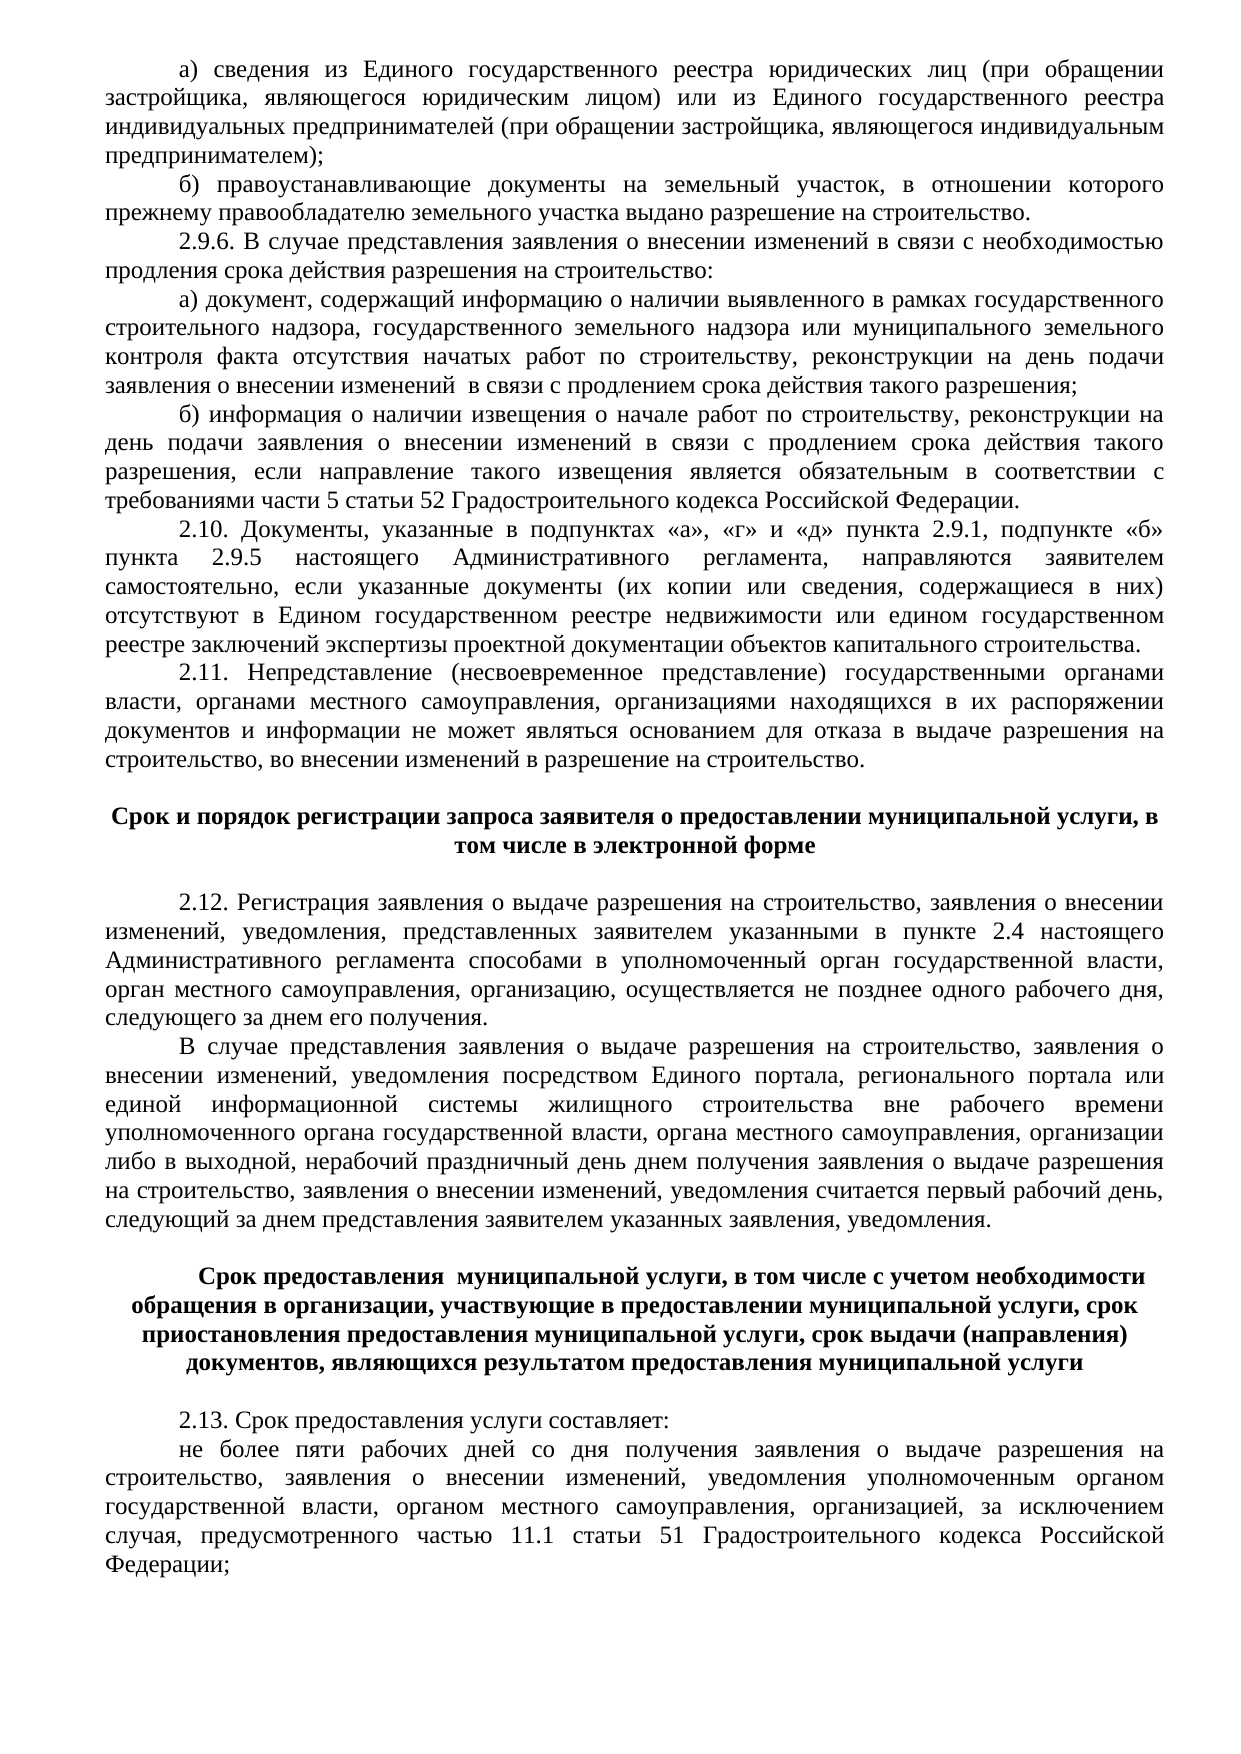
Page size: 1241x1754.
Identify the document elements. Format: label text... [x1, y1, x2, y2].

text б) правоустанавливающие документы на земельный участок, в отношении которого прежнему правообладателю земельного участка выдано разрешение на строительство. [105, 169, 1165, 226]
text 2.11. Непредставление (несвоевременное представление) государственными органами власти, органами местного самоуправления, организациями находящихся в их распоряжении документов и информации не может являться основанием для отказа в выдаче разрешения на строительство, во внесении изменений в разрешение на строительство. [105, 657, 1165, 772]
text б) информация о наличии извещения о начале работ по строительству, реконструкции на день подачи заявления о внесении изменений в связи с продлением срока действия такого разрешения, если направление такого извещения является обязательным в соответствии с требованиями части 5 статьи 52 Градостроительного кодекса Российской Федерации. [105, 399, 1165, 514]
text Срок и порядок регистрации запроса заявителя о предоставлении муниципальной услуги, в том числе в электронной форме [105, 801, 1165, 859]
text 2.9.6. В случае представления заявления о внесении изменений в связи с необходимостью продления срока действия разрешения на строительство: [105, 226, 1165, 284]
text 2.10. Документы, указанные в подпунктах «а», «г» и «д» пункта 2.9.1, подпункте «б» пункта 2.9.5 настоящего Административного регламента, направляются заявителем самостоятельно, если указанные документы (их копии или сведения, содержащиеся в них) отсутствуют в Едином государственном реестре недвижимости или едином государственном реестре заключений экспертизы проектной документации объектов капитального строительства. [105, 514, 1165, 657]
text 2.12. Регистрация заявления о выдаче разрешения на строительство, заявления о внесении изменений, уведомления, представленных заявителем указанными в пункте 2.4 настоящего Административного регламента способами в уполномоченный орган государственной власти, орган местного самоуправления, организацию, осуществляется не позднее одного рабочего дня, следующего за днем его получения. [105, 887, 1165, 1031]
text а) документ, содержащий информацию о наличии выявленного в рамках государственного строительного надзора, государственного земельного надзора или муниципального земельного контроля факта отсутствия начатых работ по строительству, реконструкции на день подачи заявления о внесении изменений в связи с продлением срока действия такого разрешения; [105, 284, 1165, 399]
text В случае представления заявления о выдаче разрешения на строительство, заявления о внесении изменений, уведомления посредством Единого портала, регионального портала или единой информационной системы жилищного строительства вне рабочего времени уполномоченного органа государственной власти, органа местного самоуправления, организации либо в выходной, нерабочий праздничный день днем получения заявления о выдаче разрешения на строительство, заявления о внесении изменений, уведомления считается первый рабочий день, следующий за днем представления заявителем указанных заявления, уведомления. [105, 1031, 1165, 1232]
text Срок предоставления муниципальной услуги, в том числе с учетом необходимости обращения в организации, участвующие в предоставлении муниципальной услуги, срок приостановления предоставления муниципальной услуги, срок выдачи (направления) документов, являющихся результатом предоставления муниципальной услуги [105, 1261, 1165, 1376]
text 2.13. Срок предоставления услуги составляет: [105, 1405, 1165, 1434]
text не более пяти рабочих дней со дня получения заявления о выдаче разрешения на строительство, заявления о внесении изменений, уведомления уполномоченным органом государственной власти, органом местного самоуправления, организацией, за исключением случая, предусмотренного частью 11.1 статьи 51 Градостроительного кодекса Российской Федерации; [105, 1434, 1165, 1577]
